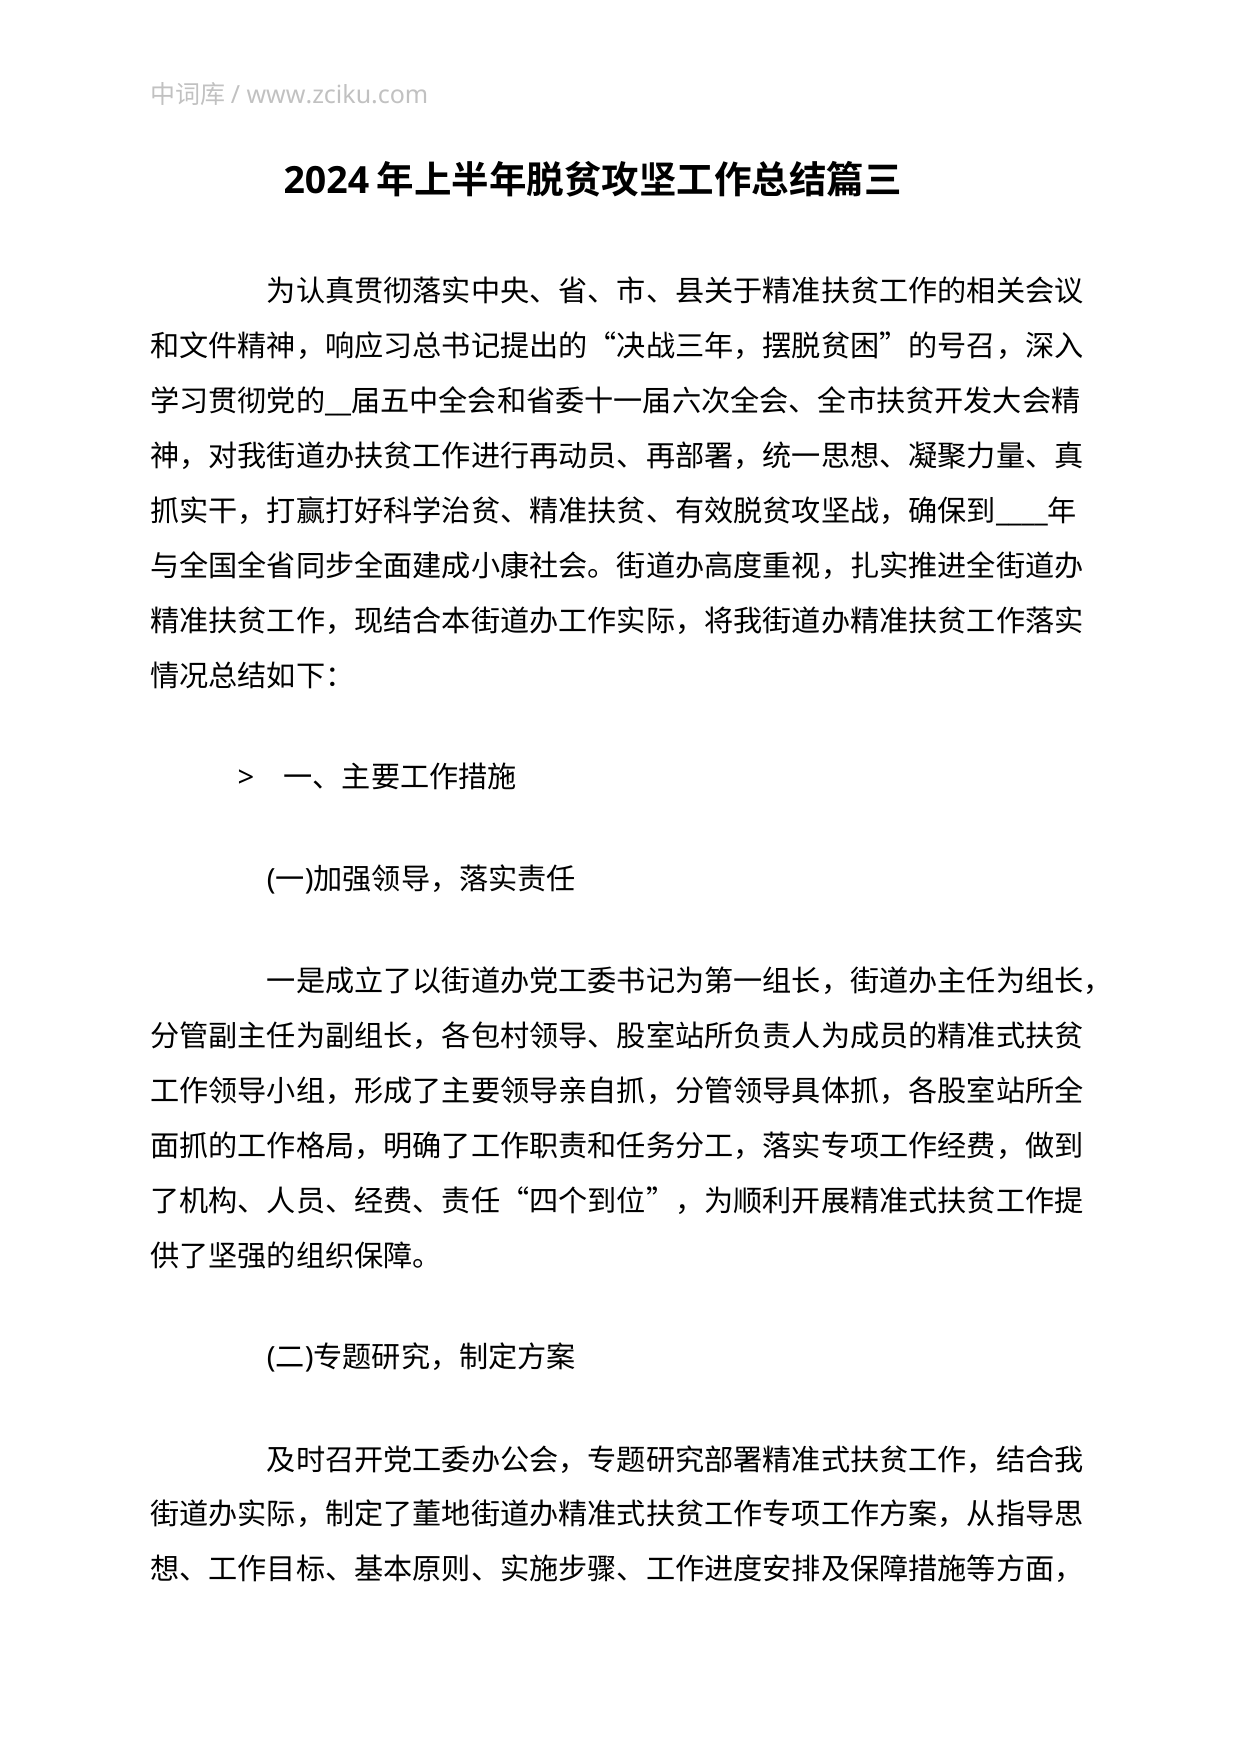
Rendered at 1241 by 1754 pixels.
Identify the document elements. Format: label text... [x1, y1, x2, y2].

text 为认真贯彻落实中央、省、市、县关于精准扶贫工作的相关会议和文件精神，响应习总书记提出的“决战三年，摆脱贫困”的号召，深入学习贯彻党的__届五中全会和省委十一届六次全会、全市扶贫开发大会精神，对我街道办扶贫工作进行再动员、再部署，统一思想、凝聚力量、真抓实干，打赢打好科学治贫、精准扶贫、有效脱贫攻坚战，确保到____年与全国全省同步全面建成小康社会。街道办高度重视，扎实推进全街道办精准扶贫工作，现结合本街道办工作实际，将我街道办精准扶贫工作落实情况总结如下： [150, 268, 1090, 694]
text 一是成立了以街道办党工委书记为第一组长，街道办主任为组长，分管副主任为副组长，各包村领导、股室站所负责人为成员的精准式扶贫工作领导小组，形成了主要领导亲自抓，分管领导具体抓，各股室站所全面抓的工作格局，明确了工作职责和任务分工，落实专项工作经费，做到了机构、人员、经费、责任“四个到位”，为顺利开展精准式扶贫工作提供了坚强的组织保障。 [150, 958, 1090, 1274]
text 2024年上半年脱贫攻坚工作总结篇三 [150, 150, 1090, 204]
text (一)加强领导，落实责任 [150, 856, 1090, 898]
text > 一、主要工作措施 [150, 754, 1090, 796]
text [150, 1436, 1090, 1588]
text (二)专题研究，制定方案 [150, 1334, 1090, 1376]
